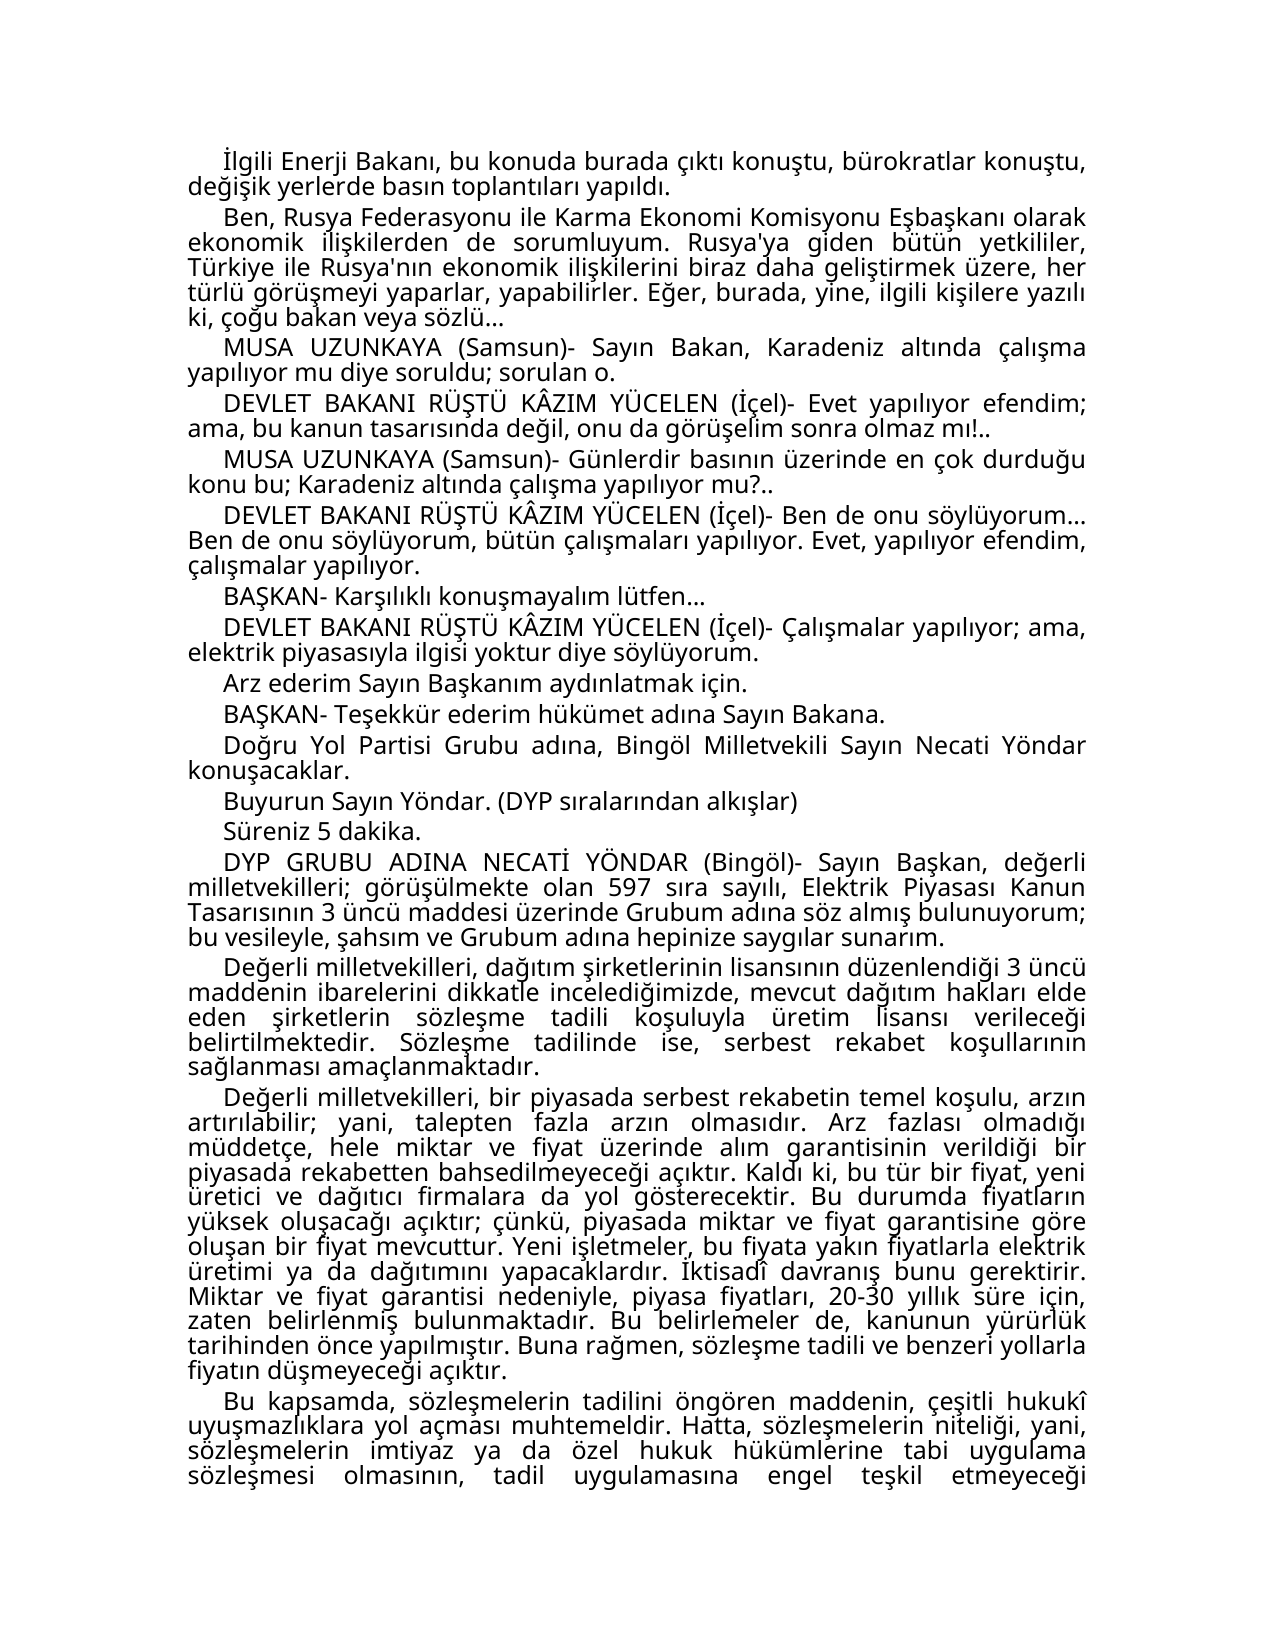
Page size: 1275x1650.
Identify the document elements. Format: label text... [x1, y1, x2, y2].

text MUSA UZUNKAYA (Samsun)- Sayın Bakan, Karadeniz altında çalışma yapılıyor mu diye soruldu; sorulan o. [187, 337, 1087, 387]
text MUSA UZUNKAYA (Samsun)- Günlerdir basının üzerinde en çok durduğu konu bu; Karadeniz altında çalışma yapılıyor mu?.. [187, 449, 1087, 499]
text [187, 1390, 1087, 1489]
text DEVLET BAKANI RÜŞTÜ KÂZIM YÜCELEN (İçel)- Evet yapılıyor efendim; ama, bu kanun tasarısında değil, onu da görüşelim sonra olmaz mı!.. [187, 393, 1087, 443]
text BAŞKAN- Teşekkür ederim hükümet adına Sayın Bakana. [187, 703, 1087, 728]
text Değerli milletvekilleri, bir piyasada serbest rekabetin temel koşulu, arzın artırılabilir; yani, talepten fazla arzın olmasıdır. Arz fazlası olmadığı müddetçe, hele miktar ve fiyat üzerinde alım garantisinin verildiği bir piyasada rekabetten bahsedilmeyeceği açıktır. Kaldı ki, bu tür bir fiyat, yeni üretici ve dağıtıcı firmalara da yol gösterecektir. Bu durumda fiyatların yüksek oluşacağı açıktır; çünkü, piyasada miktar ve fiyat garantisine göre oluşan bir fiyat mevcuttur. Yeni işletmeler, bu fiyata yakın fiyatlarla elektrik üretimi ya da dağıtımını yapacaklardır. İktisadî davranış bunu gerektirir. Miktar ve fiyat garantisi nedeniyle, piyasa fiyatları, 20-30 yıllık süre için, zaten belirlenmiş bulunmaktadır. Bu belirlemeler de, kanunun yürürlük tarihinden önce yapılmıştır. Buna rağmen, sözleşme tadili ve benzeri yollarla fiyatın düşmeyeceği açıktır. [187, 1087, 1087, 1384]
text DEVLET BAKANI RÜŞTÜ KÂZIM YÜCELEN (İçel)- Ben de onu söylüyorum... Ben de onu söylüyorum, bütün çalışmaları yapılıyor. Evet, yapılıyor efendim, çalışmalar yapılıyor. [187, 505, 1087, 580]
text Süreniz 5 dakika. [187, 821, 1087, 846]
text İlgili Enerji Bakanı, bu konuda burada çıktı konuştu, bürokratlar konuştu, değişik yerlerde basın toplantıları yapıldı. [187, 150, 1087, 200]
text Arz ederim Sayın Başkanım aydınlatmak için. [187, 672, 1087, 697]
text Ben, Rusya Federasyonu ile Karma Ekonomi Komisyonu Eşbaşkanı olarak ekonomik ilişkilerden de sorumluyum. Rusya'ya giden bütün yetkililer, Türkiye ile Rusya'nın ekonomik ilişkilerini biraz daha geliştirmek üzere, her türlü görüşmeyi yaparlar, yapabilirler. Eğer, burada, yine, ilgili kişilere yazılı ki, çoğu bakan veya sözlü... [187, 206, 1087, 331]
text Doğru Yol Partisi Grubu adına, Bingöl Milletvekili Sayın Necati Yöndar konuşacaklar. [187, 734, 1087, 784]
text DYP GRUBU ADINA NECATİ YÖNDAR (Bingöl)- Sayın Başkan, değerli milletvekilleri; görüşülmekte olan 597 sıra sayılı, Elektrik Piyasası Kanun Tasarısının 3 üncü maddesi üzerinde Grubum adına söz almış bulunuyorum; bu vesileyle, şahsım ve Grubum adına hepinize saygılar sunarım. [187, 852, 1087, 951]
text DEVLET BAKANI RÜŞTÜ KÂZIM YÜCELEN (İçel)- Çalışmalar yapılıyor; ama, elektrik piyasasıyla ilgisi yoktur diye söylüyorum. [187, 617, 1087, 667]
text Buyurun Sayın Yöndar. (DYP sıralarından alkışlar) [187, 790, 1087, 815]
text Değerli milletvekilleri, dağıtım şirketlerinin lisansının düzenlendiği 3 üncü maddenin ibarelerini dikkatle incelediğimizde, mevcut dağıtım hakları elde eden şirketlerin sözleşme tadili koşuluyla üretim lisansı verileceği belirtilmektedir. Sözleşme tadilinde ise, serbest rekabet koşullarının sağlanması amaçlanmaktadır. [187, 957, 1087, 1081]
text BAŞKAN- Karşılıklı konuşmayalım lütfen... [187, 586, 1087, 611]
